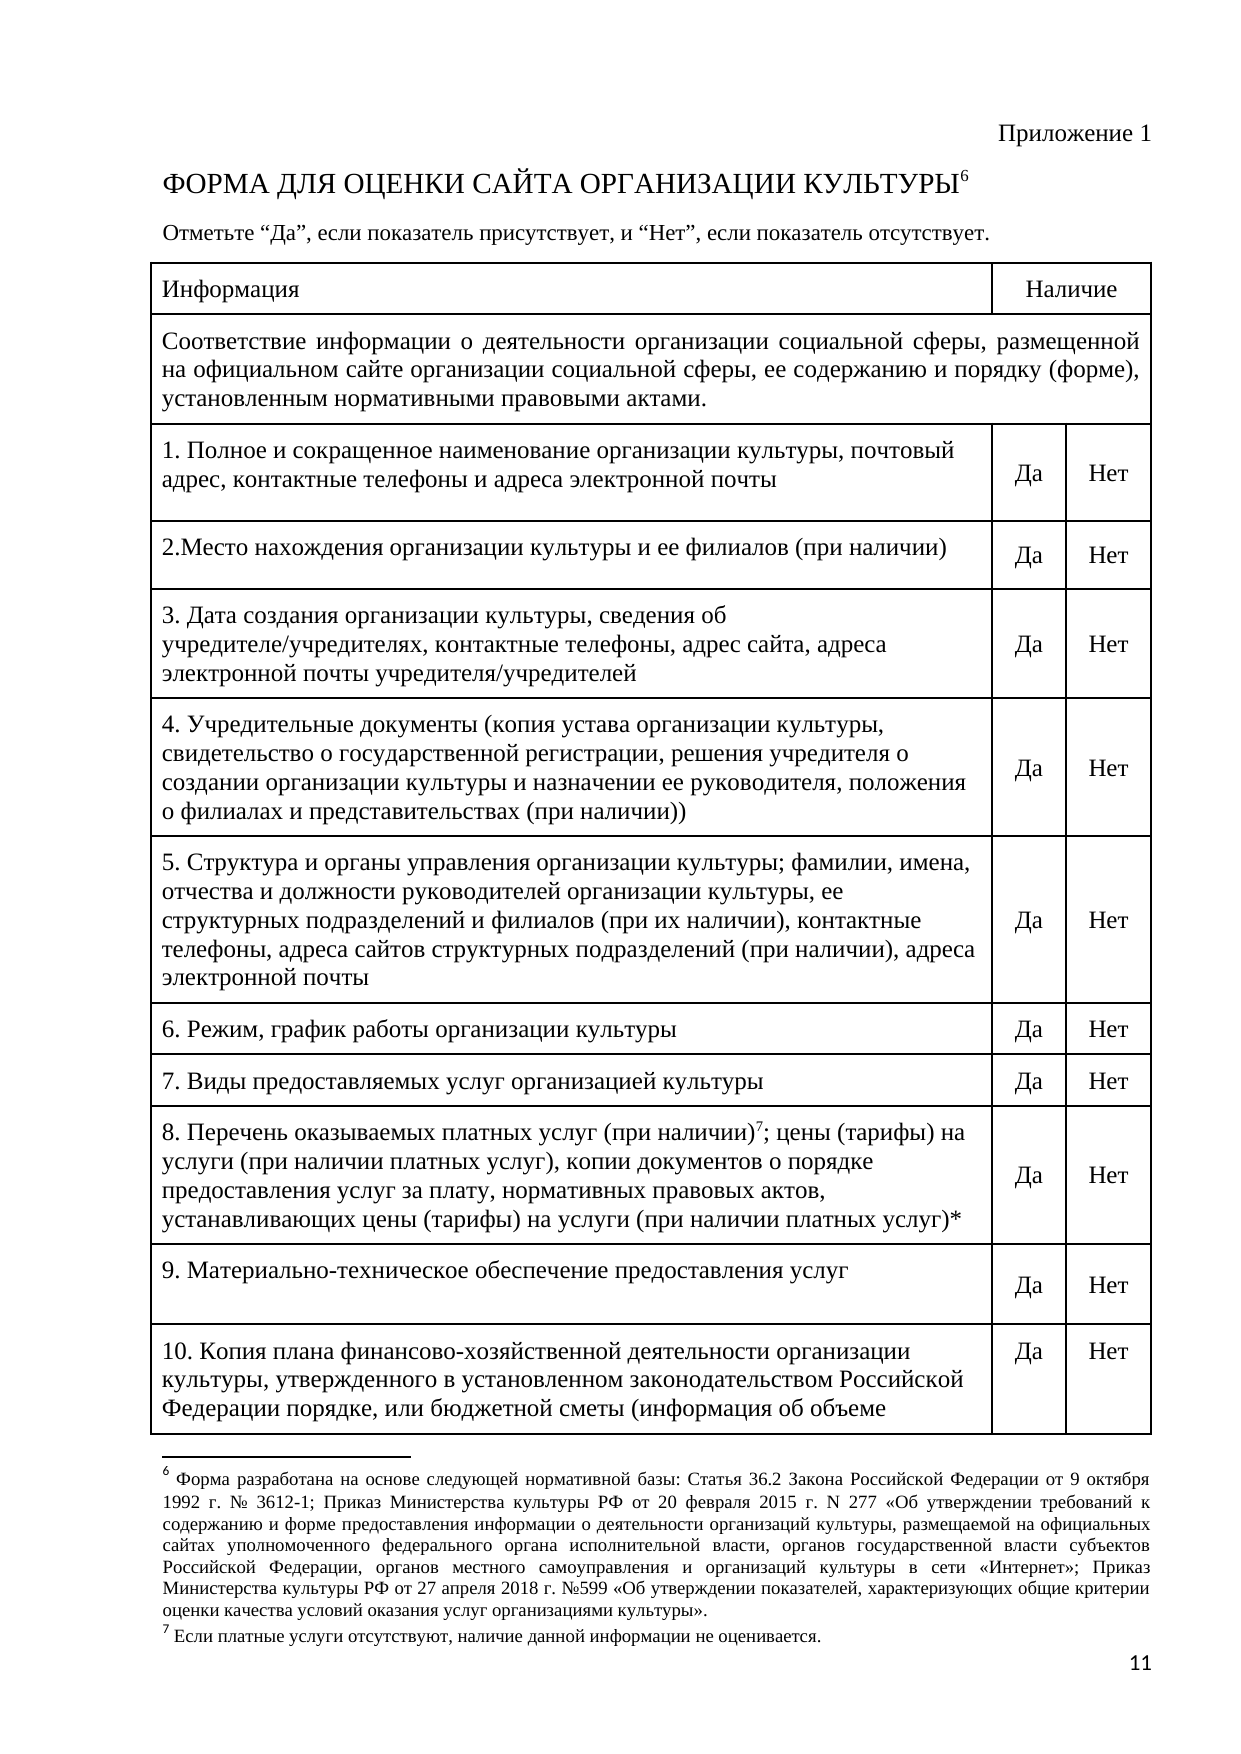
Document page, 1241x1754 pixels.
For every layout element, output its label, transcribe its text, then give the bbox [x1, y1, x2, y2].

table_cell Да [993, 1055, 1065, 1105]
table_cell Да [993, 837, 1065, 1002]
table_cell Да [993, 1325, 1065, 1432]
table_cell Да [993, 590, 1065, 697]
table_cell Нет [1067, 1107, 1150, 1243]
table_cell Соответствие информации о деятельности организации социальной сферы, размещенной на официальном сайте организации социальной сферы, ее содержанию и порядку (форме), установленным нормативными правовыми актами. [152, 315, 1150, 422]
table_cell 7. Виды предоставляемых услуг организацией культуры [152, 1055, 991, 1105]
table_cell 4. Учредительные документы (копия устава организации культуры, свидетельство о государственной регистрации, решения учредителя о создании организации культуры и назначении ее руководителя, положения о филиалах и представительствах (при наличии)) [152, 699, 991, 835]
table_cell Нет [1067, 699, 1150, 835]
table_cell Да [993, 522, 1065, 588]
table_header Информация [152, 264, 991, 313]
table_header Наличие [993, 264, 1150, 313]
table_cell Нет [1067, 1245, 1150, 1323]
table_cell Нет [1067, 1004, 1150, 1053]
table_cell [152, 1325, 991, 1432]
text Приложение 1 [162, 118, 1152, 147]
table_cell Нет [1067, 1055, 1150, 1105]
table_cell 9. Материально-техническое обеспечение предоставления услуг [152, 1245, 991, 1323]
table_cell Да [993, 1004, 1065, 1053]
table_cell Нет [1067, 1325, 1150, 1432]
table_cell Нет [1067, 425, 1150, 519]
table_cell 8. Перечень оказываемых платных услуг (при наличии); цены (тарифы) на услуги (при наличии платных услуг), копии документов о порядке предоставления услуг за плату, нормативных правовых актов, устанавливающих цены (тарифы) на услуги (при наличии платных услуг)* [152, 1107, 991, 1243]
table_cell Нет [1067, 522, 1150, 588]
table_cell Да [993, 1245, 1065, 1323]
table_cell Нет [1067, 590, 1150, 697]
table_cell 6. Режим, график работы организации культуры [152, 1004, 991, 1053]
table_cell 5. Структура и органы управления организации культуры; фамилии, имена, отчества и должности руководителей организации культуры, ее структурных подразделений и филиалов (при их наличии), контактные телефоны, адреса сайтов структурных подразделений (при наличии), адреса электронной почты [152, 837, 991, 1002]
text ФОРМА ДЛЯ ОЦЕНКИ САЙТА ОРГАНИЗАЦИИ КУЛЬТУРЫ [162, 166, 1152, 199]
table_cell Да [993, 699, 1065, 835]
table_cell Да [993, 425, 1065, 519]
text Отметьте “Да”, если показатель присутствует, и “Нет”, если показатель отсутствует. [162, 219, 1152, 245]
table_cell Да [993, 1107, 1065, 1243]
table_cell 2.Место нахождения организации культуры и ее филиалов (при наличии) [152, 522, 991, 588]
table_cell 1. Полное и сокращенное наименование организации культуры, почтовый адрес, контактные телефоны и адреса электронной почты [152, 425, 991, 519]
table_cell Нет [1067, 837, 1150, 1002]
table_cell 3. Дата создания организации культуры, сведения об учредителе/учредителях, контактные телефоны, адрес сайта, адреса электронной почты учредителя/учредителей [152, 590, 991, 697]
